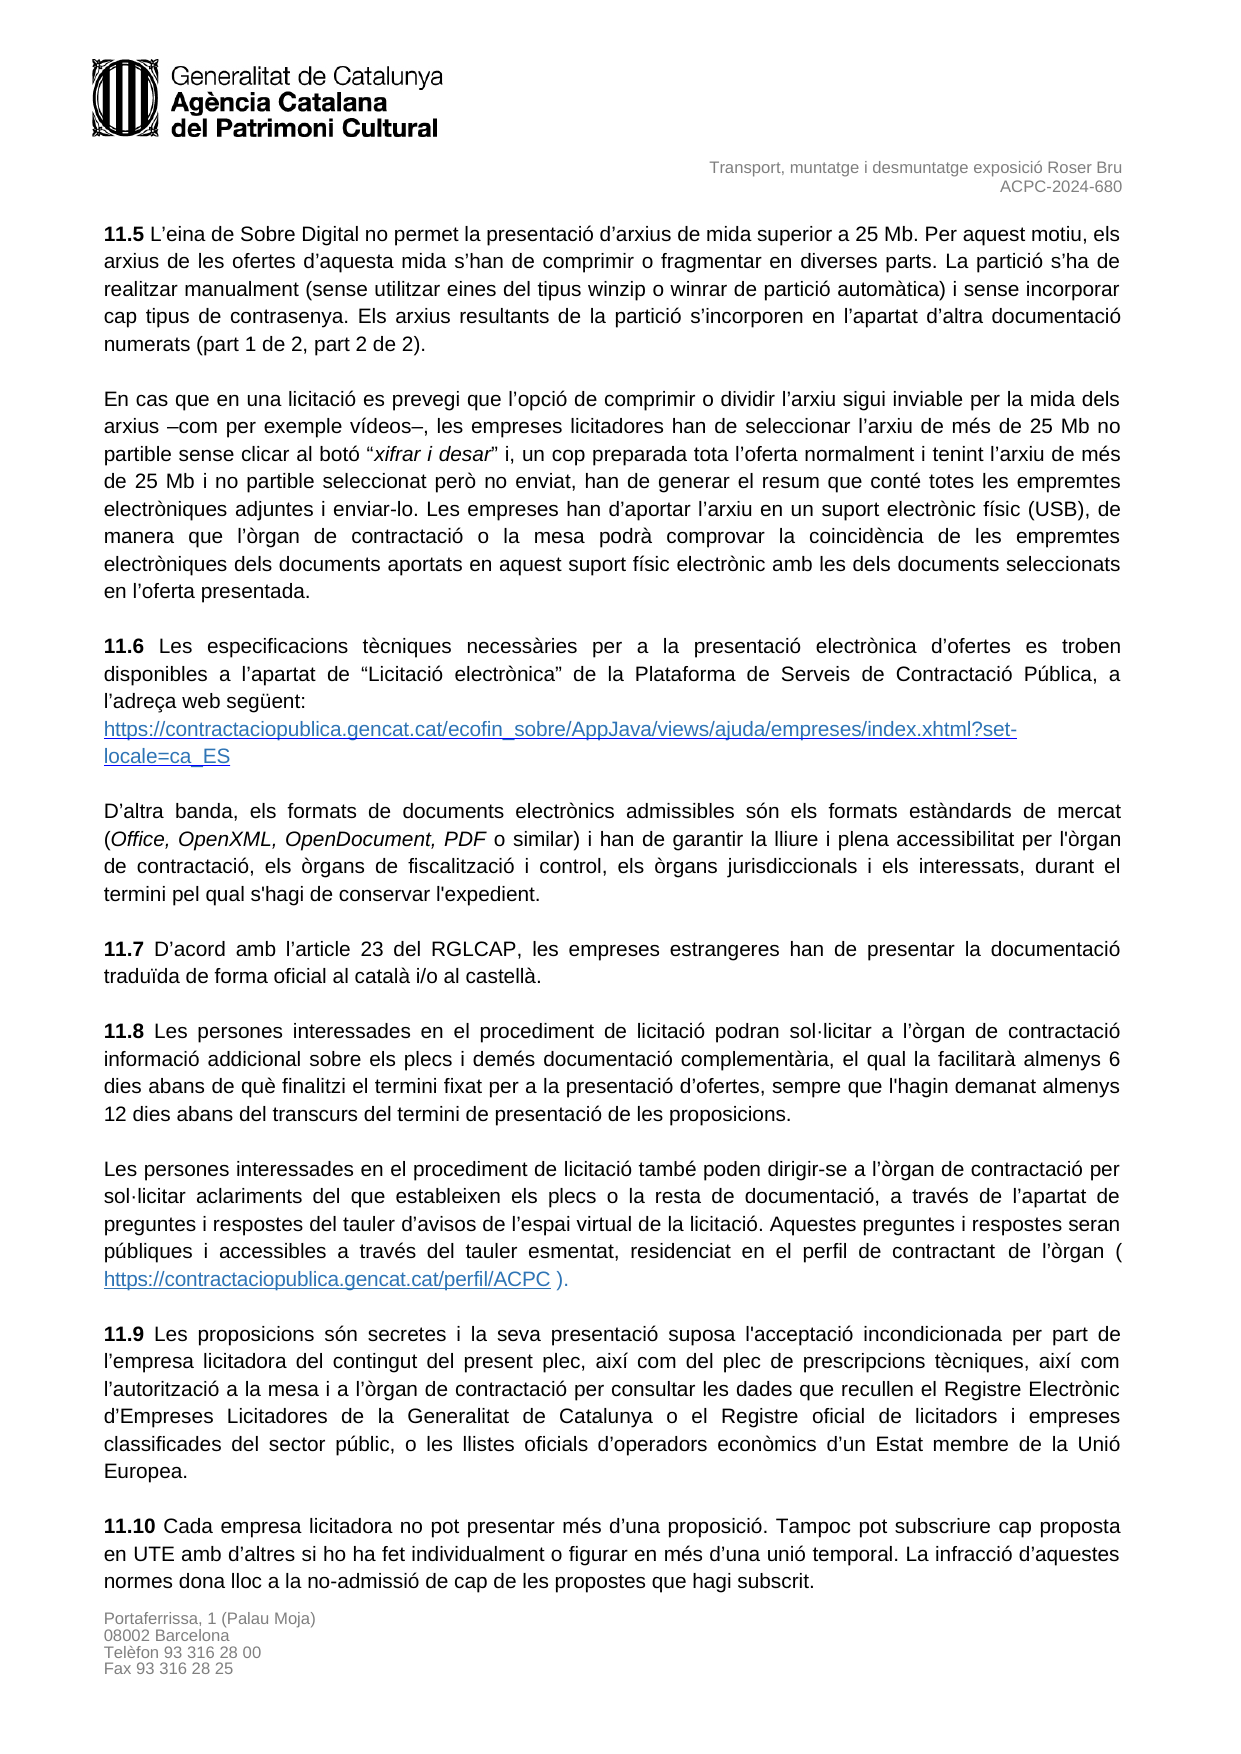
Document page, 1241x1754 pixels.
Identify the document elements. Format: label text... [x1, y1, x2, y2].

text 11.10 Cada empresa licitadora no pot presentar més d’una proposició. Tampoc pot subscriure cap proposta en UTE amb d’altres si ho ha fet individualment o figurar en més d’una unió temporal. La infracció d’aquestes normes dona lloc a la no-admissió de cap de les propostes que hagi subscrit. [103, 1514, 1122, 1593]
text D’altra banda, els formats de documents electrònics admissibles són els formats estàndards de mercat (Office, OpenXML, OpenDocument, PDF o similar) i han de garantir la lliure i plena accessibilitat per l'òrgan de contractació, els òrgans de fiscalització i control, els òrgans jurisdiccionals i els interessats, durant el termini pel qual s'hagi de conservar l'expedient. [103, 799, 1122, 906]
picture [92, 59, 443, 137]
text En cas que en una licitació es prevegi que l’opció de comprimir o dividir l’arxiu sigui inviable per la mida dels arxius –com per exemple vídeos–, les empreses licitadores han de seleccionar l’arxiu de més de 25 Mb no partible sense clicar al botó “xifrar i desar” i, un cop preparada tota l’oferta normalment i tenint l’arxiu de més de 25 Mb i no partible seleccionat però no enviat, han de generar el resum que conté totes les empremtes electròniques adjuntes i enviar-lo. Les empreses han d’aportar l’arxiu en un suport electrònic físic (USB), de manera que l’òrgan de contractació o la mesa podrà comprovar la coincidència de les empremtes electròniques dels documents aportats en aquest suport físic electrònic amb les dels documents seleccionats en l’oferta presentada. [103, 387, 1122, 603]
text https://contractaciopublica.gencat.cat/ecofin_sobre/AppJava/views/ajuda/empreses/index.xhtml?set-locale=ca_ES [103, 717, 1122, 768]
text 11.5 L’eina de Sobre Digital no permet la presentació d’arxius de mida superior a 25 Mb. Per aquest motiu, els arxius de les ofertes d’aquesta mida s’han de comprimir o fragmentar en diverses parts. La partició s’ha de realitzar manualment (sense utilitzar eines del tipus winzip o winrar de partició automàtica) i sense incorporar cap tipus de contrasenya. Els arxius resultants de la partició s’incorporen en l’apartat d’altra documentació numerats (part 1 de 2, part 2 de 2). [103, 222, 1122, 356]
text 11.8 Les persones interessades en el procediment de licitació podran sol·licitar a l’òrgan de contractació informació addicional sobre els plecs i demés documentació complementària, el qual la facilitarà almenys 6 dies abans de què finalitzi el termini fixat per a la presentació d’ofertes, sempre que l'hagin demanat almenys 12 dies abans del transcurs del termini de presentació de les proposicions. [103, 1019, 1122, 1126]
text 11.6 Les especificacions tècniques necessàries per a la presentació electrònica d’ofertes es troben disponibles a l’apartat de “Licitació electrònica” de la Plataforma de Serveis de Contractació Pública, a l’adreça web següent: [103, 634, 1122, 713]
text 11.9 Les proposicions són secretes i la seva presentació suposa l'acceptació incondicionada per part de l’empresa licitadora del contingut del present plec, així com del plec de prescripcions tècniques, així com l’autorització a la mesa i a l’òrgan de contractació per consultar les dades que recullen el Registre Electrònic d’Empreses Licitadores de la Generalitat de Catalunya o el Registre oficial de licitadors i empreses classificades del sector públic, o les llistes oficials d’operadors econòmics d’un Estat membre de la Unió Europea. [103, 1322, 1122, 1483]
text Les persones interessades en el procediment de licitació també poden dirigir-se a l’òrgan de contractació per sol·licitar aclariments del que estableixen els plecs o la resta de documentació, a través de l’apartat de preguntes i respostes del tauler d’avisos de l’espai virtual de la licitació. Aquestes preguntes i respostes seran públiques i accessibles a través del tauler esmentat, residenciat en el perfil de contractant de l’òrgan ( https://contractaciopublica.gencat.cat/perfil/ACPC ). [103, 1157, 1122, 1291]
text 11.7 D’acord amb l’article 23 del RGLCAP, les empreses estrangeres han de presentar la documentació traduïda de forma oficial al català i/o al castellà. [103, 937, 1122, 988]
